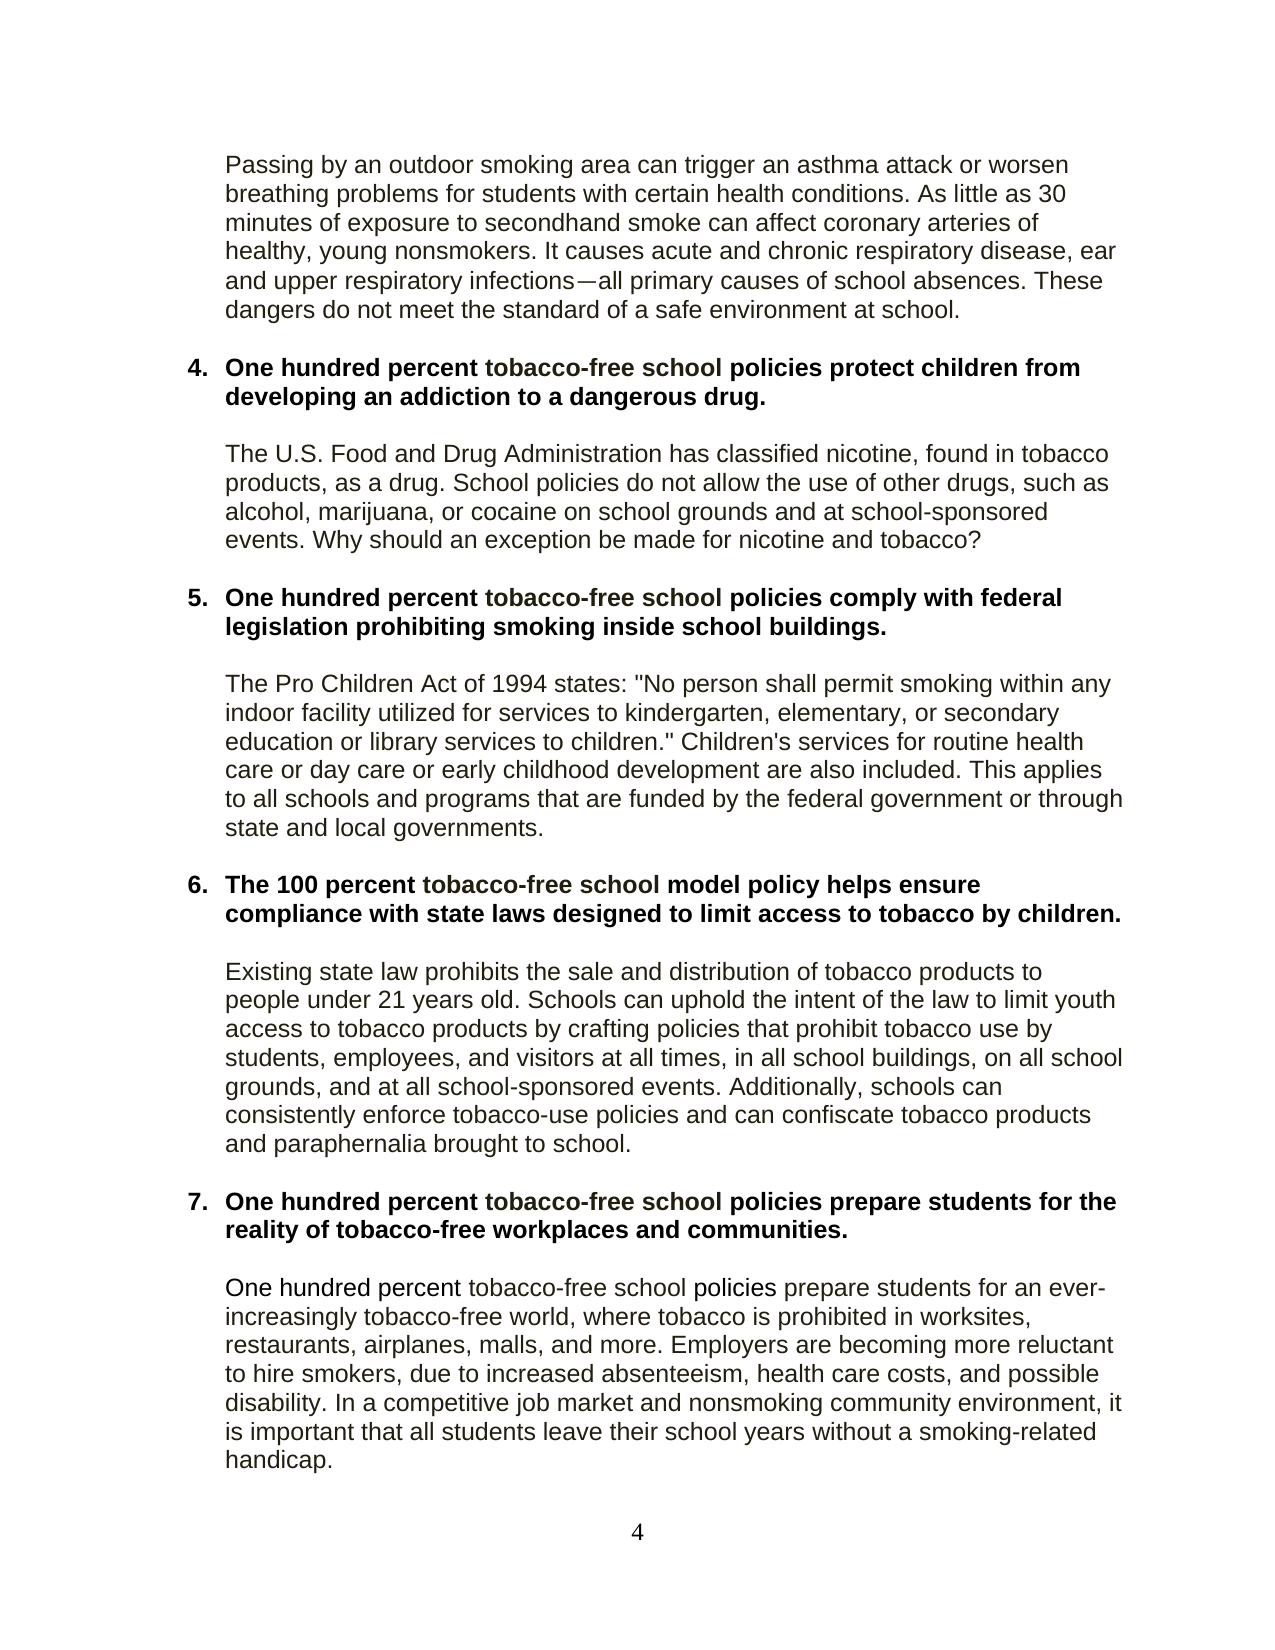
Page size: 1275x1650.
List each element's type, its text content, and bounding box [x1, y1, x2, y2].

text One hundred percent tobacco-free school policies prepare students for an ever-increasingly tobacco-free world, where tobacco is prohibited in worksites, restaurants, airplanes, malls, and more. Employers are becoming more reluctant to hire smokers, due to increased absenteeism, health care costs, and possible disability. In a competitive job market and nonsmoking community environment, it is important that all students leave their school years without a smoking-related handicap. [225, 1273, 1125, 1474]
text The Pro Children Act of 1994 states: "No person shall permit smoking within any indoor facility utilized for services to kindergarten, elementary, or secondary education or library services to children." Children's services for routine health care or day care or early childhood development are also included. This applies to all schools and programs that are funded by the federal government or through state and local governments. [225, 669, 1125, 842]
text The U.S. Food and Drug Administration has classified nicotine, found in tobacco products, as a drug. School policies do not allow the use of other drugs, such as alcohol, marijuana, or cocaine on school grounds and at school-sponsored events. Why should an exception be made for nicotine and tobacco? [225, 439, 1125, 554]
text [225, 150, 1125, 324]
list The 100 percent tobacco-free school model policy helps ensure compliance with state laws designed to limit access to tobacco by children. [187, 871, 1125, 928]
text Existing state law prohibits the sale and distribution of tobacco products to people under 21 years old. Schools can uphold the intent of the law to limit youth access to tobacco products by crafting policies that prohibit tobacco use by students, employees, and visitors at all times, in all school buildings, on all school grounds, and at all school-sponsored events. Additionally, schools can consistently enforce tobacco-use policies and can confiscate tobacco products and paraphernalia brought to school. [225, 957, 1125, 1158]
list One hundred percent tobacco-free school policies prepare students for the reality of tobacco-free workplaces and communities. [187, 1187, 1125, 1244]
list One hundred percent tobacco-free school policies protect children from developing an addiction to a dangerous drug. [187, 353, 1125, 411]
list One hundred percent tobacco-free school policies comply with federal legislation prohibiting smoking inside school buildings. [187, 583, 1125, 641]
